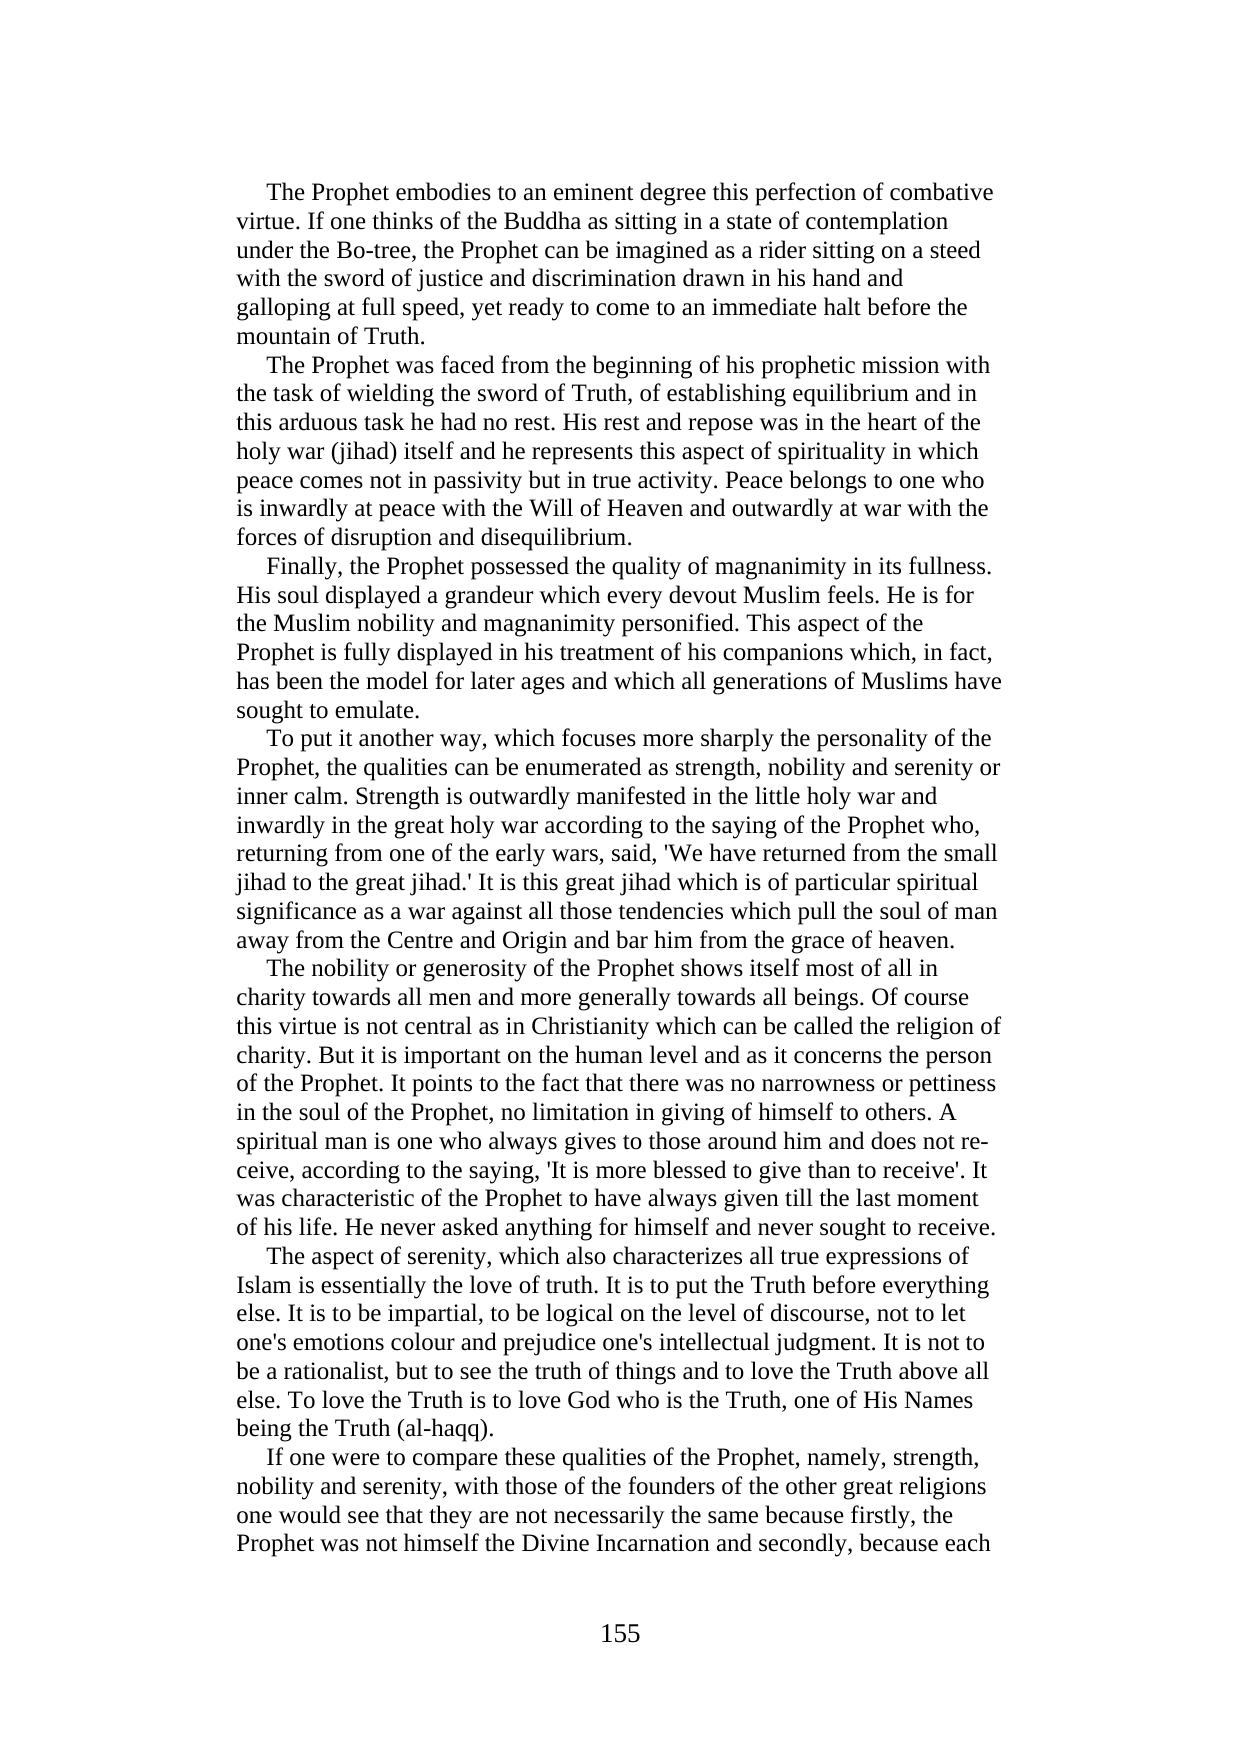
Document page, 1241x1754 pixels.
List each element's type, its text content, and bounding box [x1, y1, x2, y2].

text Finally, the Prophet possessed the quality of magnanimity in its fullness. His soul displayed a grandeur which every devout Muslim feels. He is for the Muslim nobility and magnanimity personified. This aspect of the Prophet is fully displayed in his treatment of his companions which, in fact, has been the model for later ages and which all generations of Muslims have sought to emulate. [236, 551, 1004, 723]
text The aspect of serenity, which also characterizes all true expressions of Islam is essentially the love of truth. It is to put the Truth before everything else. It is to be impartial, to be logical on the level of discourse, not to let one's emotions colour and prejudice one's intellectual judgment. It is not to be a rationalist, but to see the truth of things and to love the Truth above all else. To love the Truth is to love God who is the Truth, one of His Names being the Truth (al-haqq). [236, 1241, 1004, 1442]
text The Prophet was faced from the beginning of his prophetic mission with the task of wielding the sword of Truth, of establishing equilibrium and in this arduous task he had no rest. His rest and repose was in the heart of the holy war (jihad) itself and he represents this aspect of spirituality in which peace comes not in passivity but in true activity. Peace belongs to one who is inwardly at peace with the Will of Heaven and outwardly at war with the forces of disruption and disequilibrium. [236, 350, 1004, 551]
text To put it another way, which focuses more sharply the personality of the Prophet, the qualities can be enumerated as strength, nobility and serenity or inner calm. Strength is outwardly manifested in the little holy war and inwardly in the great holy war according to the saying of the Prophet who, returning from one of the early wars, said, 'We have returned from the small jihad to the great jihad.' It is this great jihad which is of particular spiritual significance as a war against all those tendencies which pull the soul of man away from the Centre and Origin and bar him from the grace of heaven. [236, 723, 1004, 953]
text The Prophet embodies to an eminent degree this perfection of combative virtue. If one thinks of the Buddha as sitting in a state of contemplation under the Bo-tree, the Prophet can be imagined as a rider sitting on a steed with the sword of justice and discrimination drawn in his hand and galloping at full speed, yet ready to come to an immediate halt before the mountain of Truth. [236, 177, 1004, 350]
text The nobility or generosity of the Prophet shows itself most of all in charity towards all men and more generally towards all beings. Of course this virtue is not central as in Christianity which can be called the religion of charity. But it is important on the human level and as it concerns the person of the Prophet. It points to the fact that there was no narrowness or pettiness in the soul of the Prophet, no limitation in giving of himself to others. A spiritual man is one who always gives to those around him and does not re- ceive, according to the saying, 'It is more blessed to give than to receive'. It was characteristic of the Prophet to have always given till the last moment of his life. He never asked anything for himself and never sought to receive. [236, 953, 1004, 1241]
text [236, 1442, 1004, 1557]
